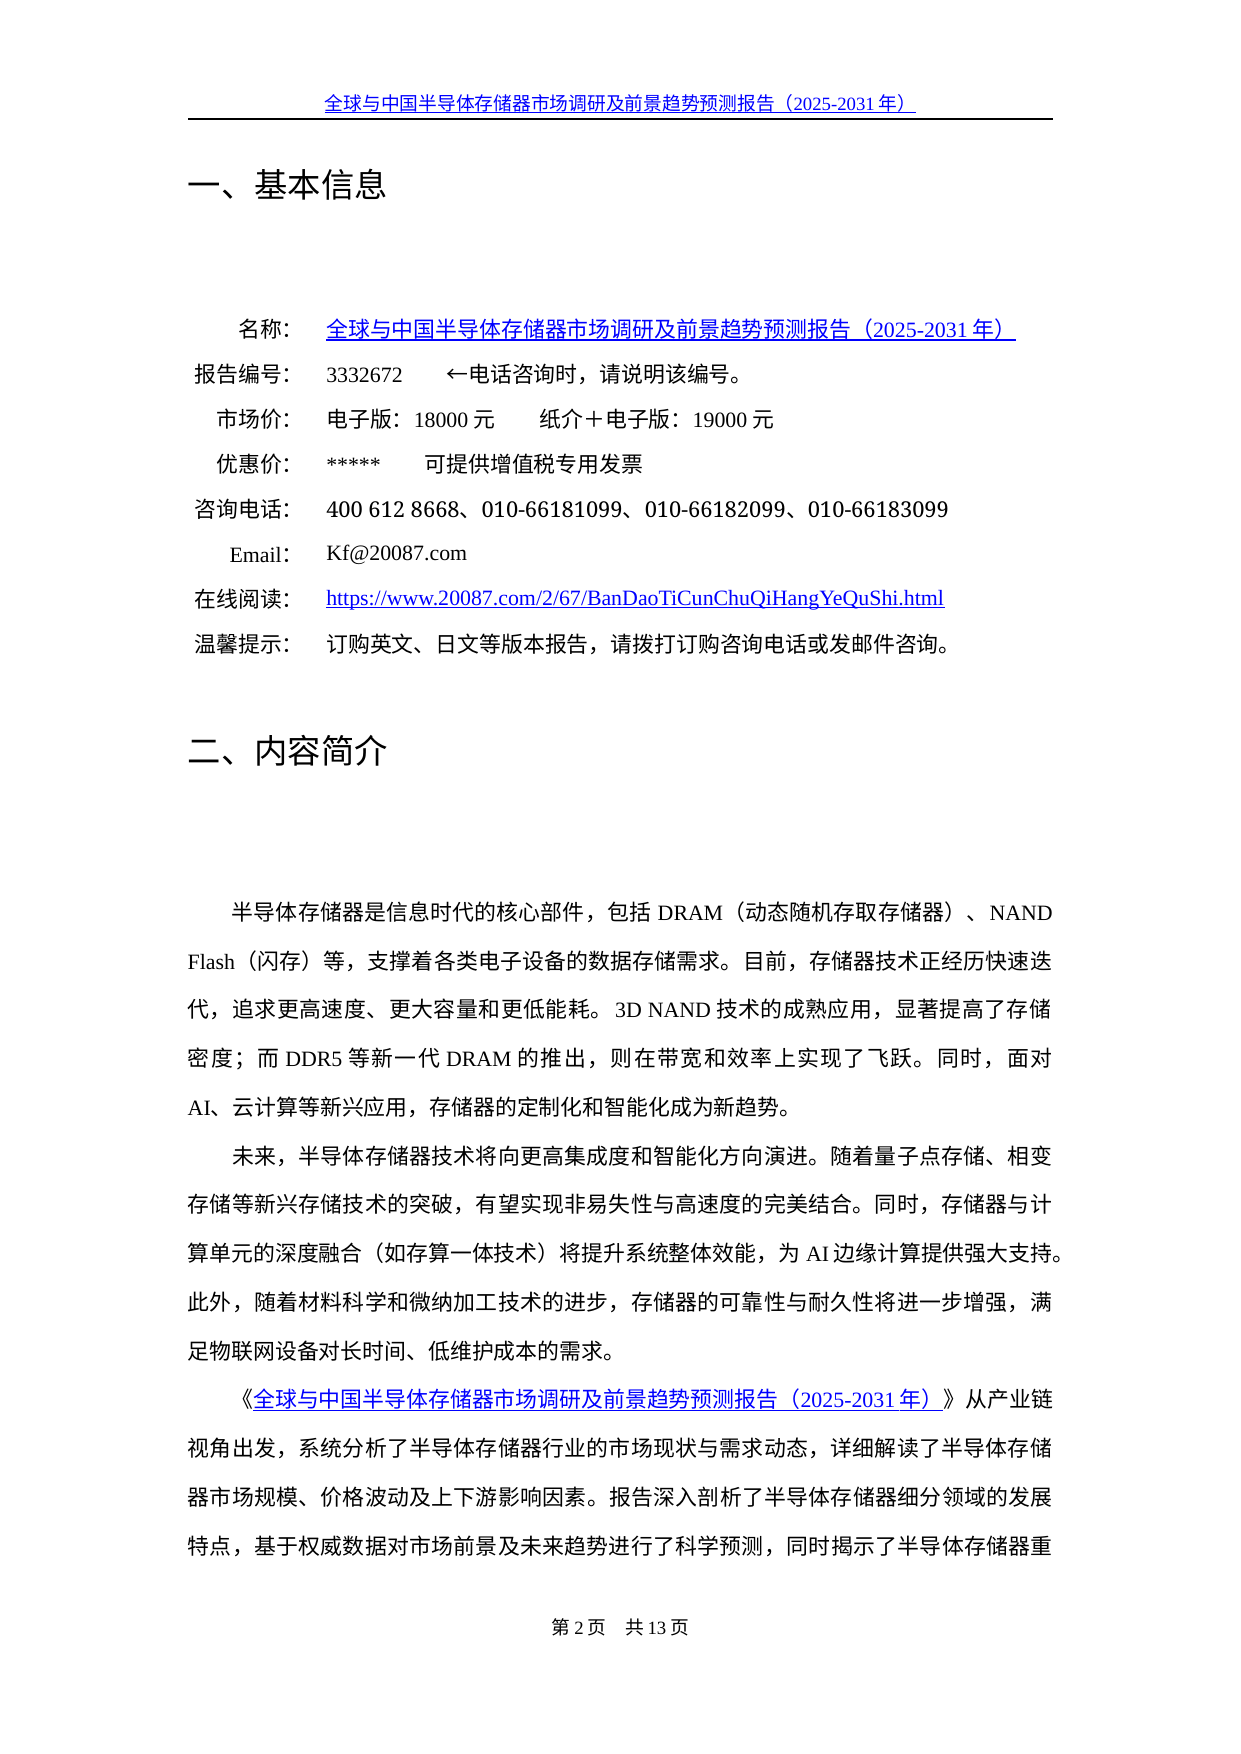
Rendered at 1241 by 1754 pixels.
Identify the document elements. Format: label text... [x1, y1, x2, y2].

table_cell 订购英文、日文等版本报告，请拨打订购咨询电话或发邮件咨询。 [315, 627, 1073, 672]
table_cell 3332672 ←电话咨询时，请说明该编号。 [315, 357, 1073, 402]
table_cell 报告编号： [167, 357, 315, 402]
table_cell 优惠价： [167, 447, 315, 492]
table_header 全球与中国半导体存储器市场调研及前景趋势预测报告（2025-2031年） [315, 312, 1073, 357]
table_cell 400 612 8668、010-66181099、010-66182099、010-66183099 [315, 492, 1073, 537]
title 一、基本信息 [187, 150, 1053, 215]
table_cell 咨询电话： [167, 492, 315, 537]
title 二、内容简介 [187, 717, 1053, 782]
table_cell 电子版：18000 元 纸介＋电子版：19000 元 [315, 402, 1073, 447]
table_cell Email： [167, 537, 315, 582]
table_cell [315, 582, 1073, 627]
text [187, 894, 1053, 1561]
table_cell Kf@20087.com [315, 537, 1073, 582]
table_cell ***** 可提供增值税专用发票 [315, 447, 1073, 492]
table_cell 市场价： [167, 402, 315, 447]
table_cell 在线阅读： [167, 582, 315, 627]
table_cell 温馨提示： [167, 627, 315, 672]
table_header 名称： [167, 312, 315, 357]
